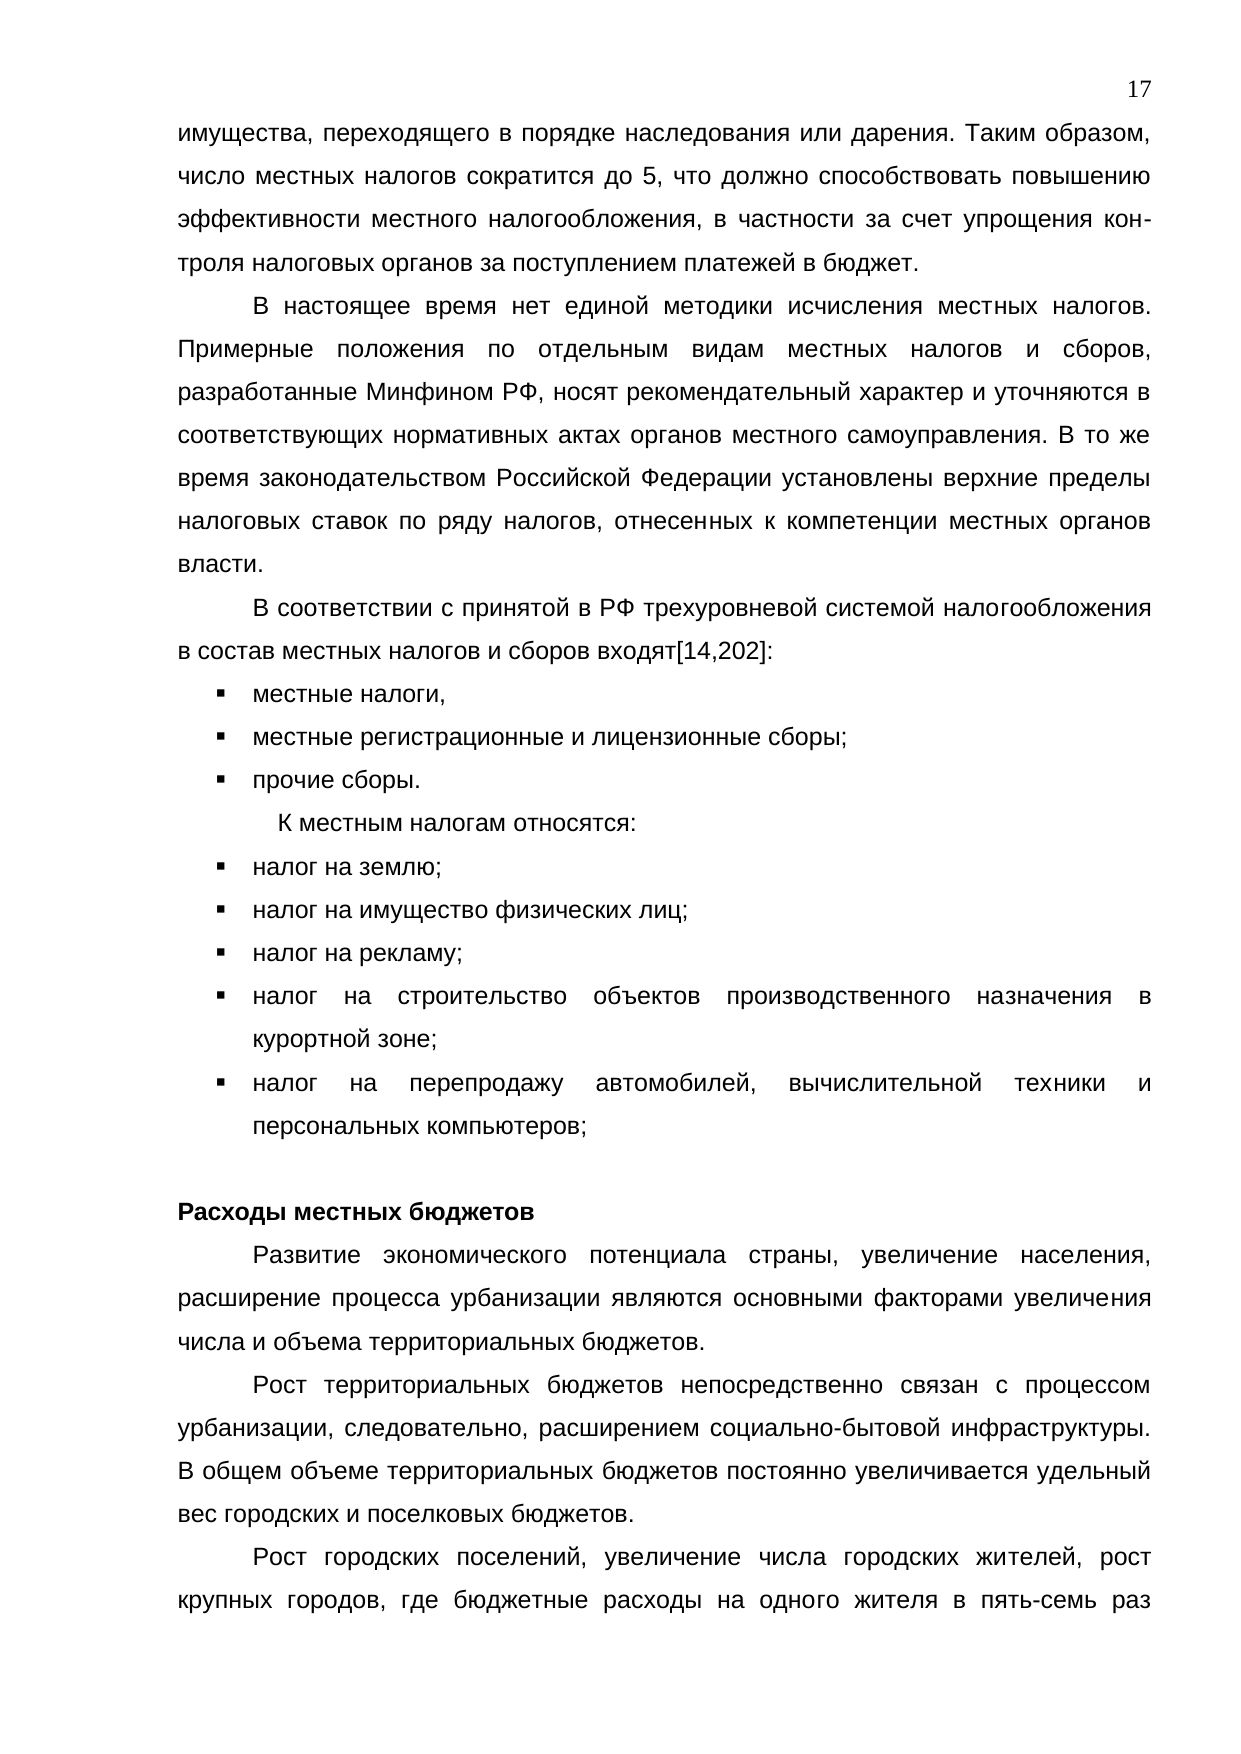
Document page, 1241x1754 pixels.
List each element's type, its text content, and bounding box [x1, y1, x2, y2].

list налог на строительство объектов производственного назначения в курортной зоне; [215, 981, 1152, 1053]
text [177, 118, 1152, 276]
list прочие сборы. [215, 765, 1152, 794]
text В соответствии с принятой в РФ трехуровневой системой налогообложения в состав местных налогов и сборов входят[14,202]: [177, 592, 1152, 664]
list местные регистрационные и лицензионные сборы; [215, 722, 1152, 751]
text В настоящее время нет единой методики исчисления местных налогов. Примерные положения по отдельным видам местных налогов и сборов, разработанные Минфином РФ, носят рекомендательный характер и уточняются в соответствующих нормативных актах органов местного самоуправления. В то же время законодательством Российской Федерации установлены верхние пределы налоговых ставок по ряду налогов, отнесенных к компетенции местных органов власти. [177, 291, 1152, 578]
list налог на рекламу; [215, 938, 1152, 967]
list налог на перепродажу автомобилей, вычислительной техники и персональных компьютеров; [215, 1068, 1152, 1139]
text К местным налогам относятся: [202, 808, 1152, 837]
list налог на имущество физических лиц; [215, 895, 1152, 924]
text Рост территориальных бюджетов непосредственно связан с процессом урбанизации, следовательно, расширением социально-бытовой инфраструктуры. В общем объеме территориальных бюджетов постоянно увеличивается удельный вес городских и поселковых бюджетов. [177, 1369, 1152, 1528]
text Развитие экономического потенциала страны, увеличение населения, расширение процесса урбанизации являются основными факторами увеличения числа и объема территориальных бюджетов. [177, 1240, 1152, 1355]
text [177, 1542, 1152, 1614]
list налог на землю; [215, 852, 1152, 880]
text Расходы местных бюджетов [177, 1197, 1152, 1226]
list местные налоги, [215, 679, 1152, 708]
